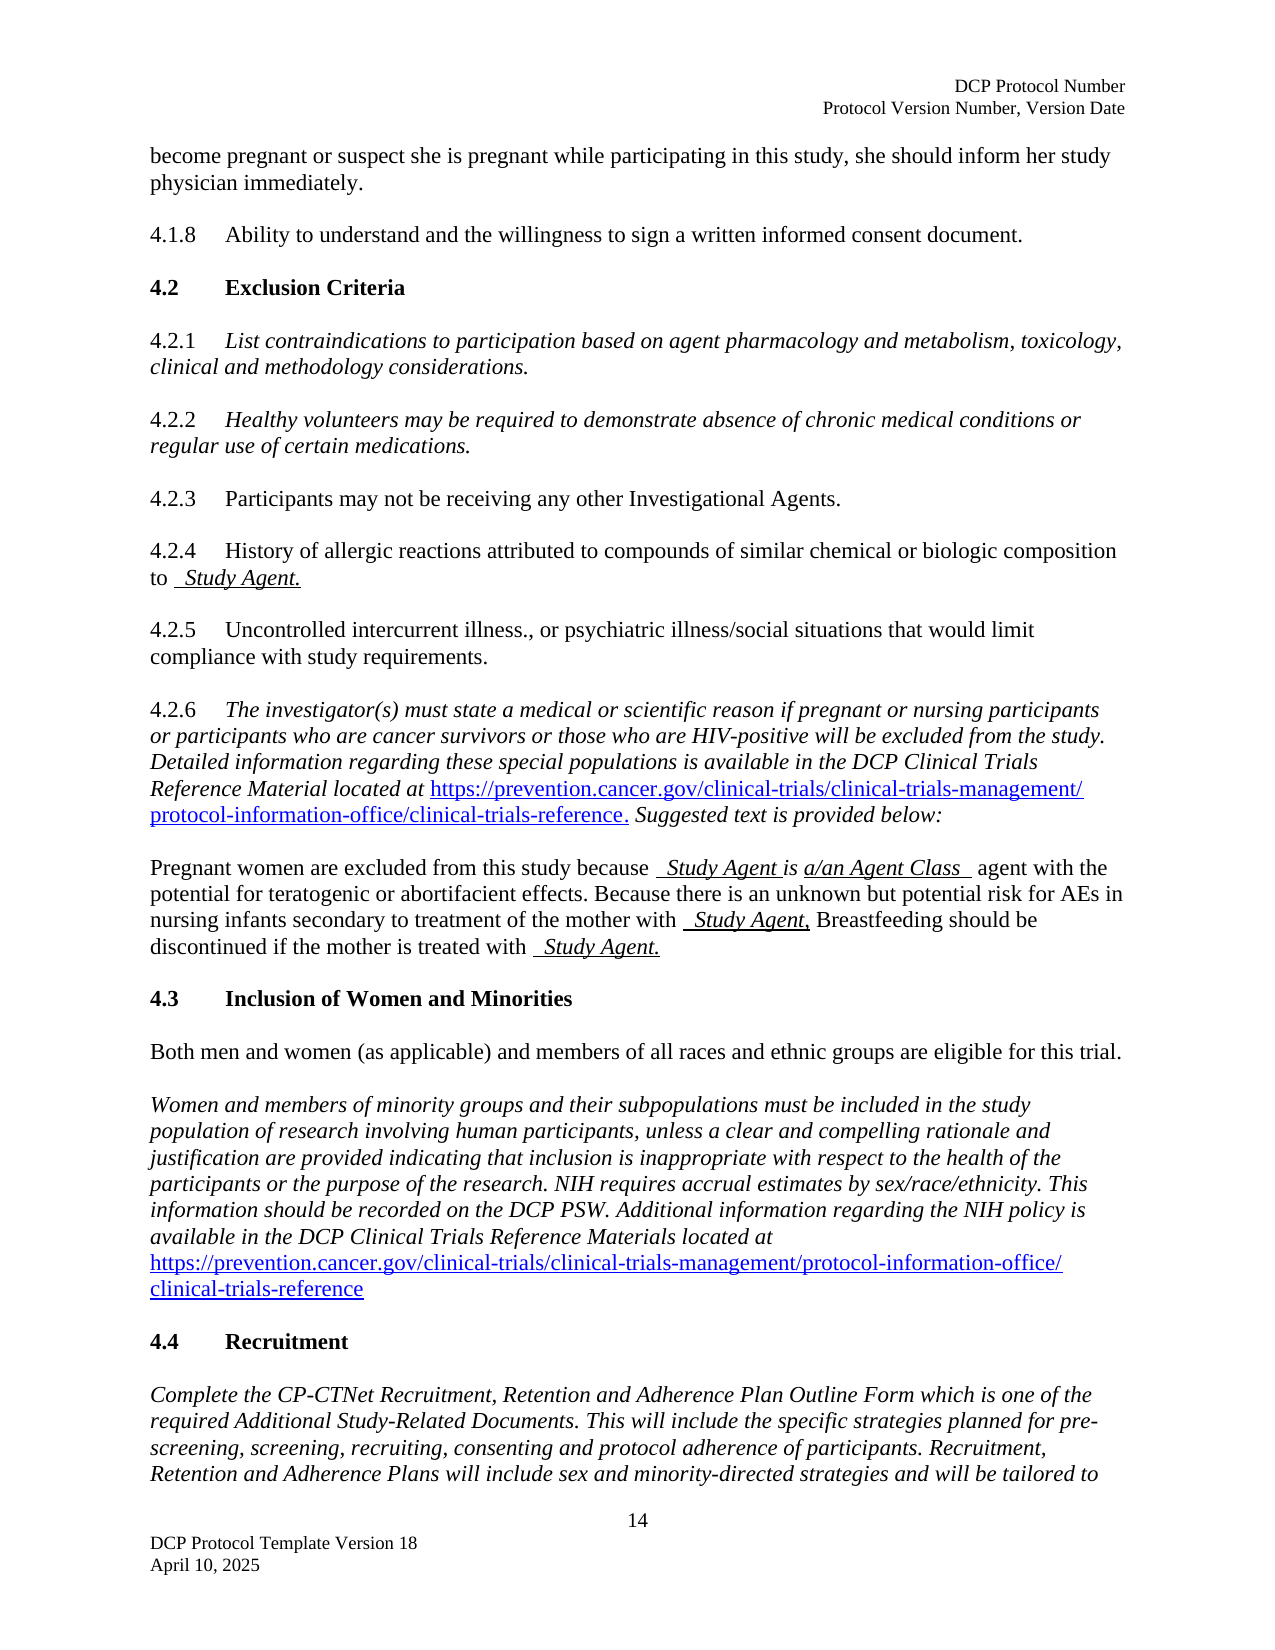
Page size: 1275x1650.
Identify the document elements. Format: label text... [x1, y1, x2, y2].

subtitle 4.4 Recruitment [150, 1328, 1125, 1354]
text Pregnant women are excluded from this study because Study Agent is a/an Agent Class agent with the potential for teratogenic or abortifacient effects. Because there is an unknown but potential risk for AEs in nursing infants secondary to treatment of the mother with Study Agent, Breastfeeding should be discontinued if the mother is treated with Study Agent. [150, 854, 1125, 959]
text Both men and women (as applicable) and members of all races and ethnic groups are eligible for this trial. [150, 1038, 1125, 1064]
subtitle 4.2 Exclusion Criteria [150, 274, 1125, 300]
subtitle 4.3 Inclusion of Women and Minorities [150, 986, 1125, 1012]
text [150, 1381, 1125, 1486]
text Women and members of minority groups and their subpopulations must be included in the study population of research involving human participants, unless a clear and compelling rationale and justification are provided indicating that inclusion is inappropriate with respect to the health of the participants or the purpose of the research. NIH requires accrual estimates by sex/race/ethnicity. This information should be recorded on the DCP PSW. Additional information regarding the NIH policy is available in the DCP Clinical Trials Reference Materials located at https://prevention.cancer.gov/clinical-trials/clinical-trials-management/protocol-information-office/clinical-trials-reference [150, 1091, 1125, 1302]
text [150, 142, 1125, 195]
text 4.2.4 History of allergic reactions attributed to compounds of similar chemical or biologic composition to Study Agent. [150, 537, 1125, 590]
text 4.2.5 Uncontrolled intercurrent illness., or psychiatric illness/social situations that would limit compliance with study requirements. [150, 617, 1125, 669]
text 4.1.8 Ability to understand and the willingness to sign a written informed consent document. [150, 221, 1125, 248]
text 4.2.1 List contraindications to participation based on agent pharmacology and metabolism, toxicology, clinical and methodology considerations. [150, 327, 1125, 379]
text 4.2.2 Healthy volunteers may be required to demonstrate absence of chronic medical conditions or regular use of certain medications. [150, 406, 1125, 458]
text 4.2.3 Participants may not be receiving any other Investigational Agents. [150, 485, 1125, 511]
text 4.2.6 The investigator(s) must state a medical or scientific reason if pregnant or nursing participants or participants who are cancer survivors or those who are HIV-positive will be excluded from the study. Detailed information regarding these special populations is available in the DCP Clinical Trials Reference Material located at https://prevention.cancer.gov/clinical-trials/clinical-trials-management/protocol-information-office/clinical-trials-reference. Suggested text is provided below: [150, 696, 1125, 827]
